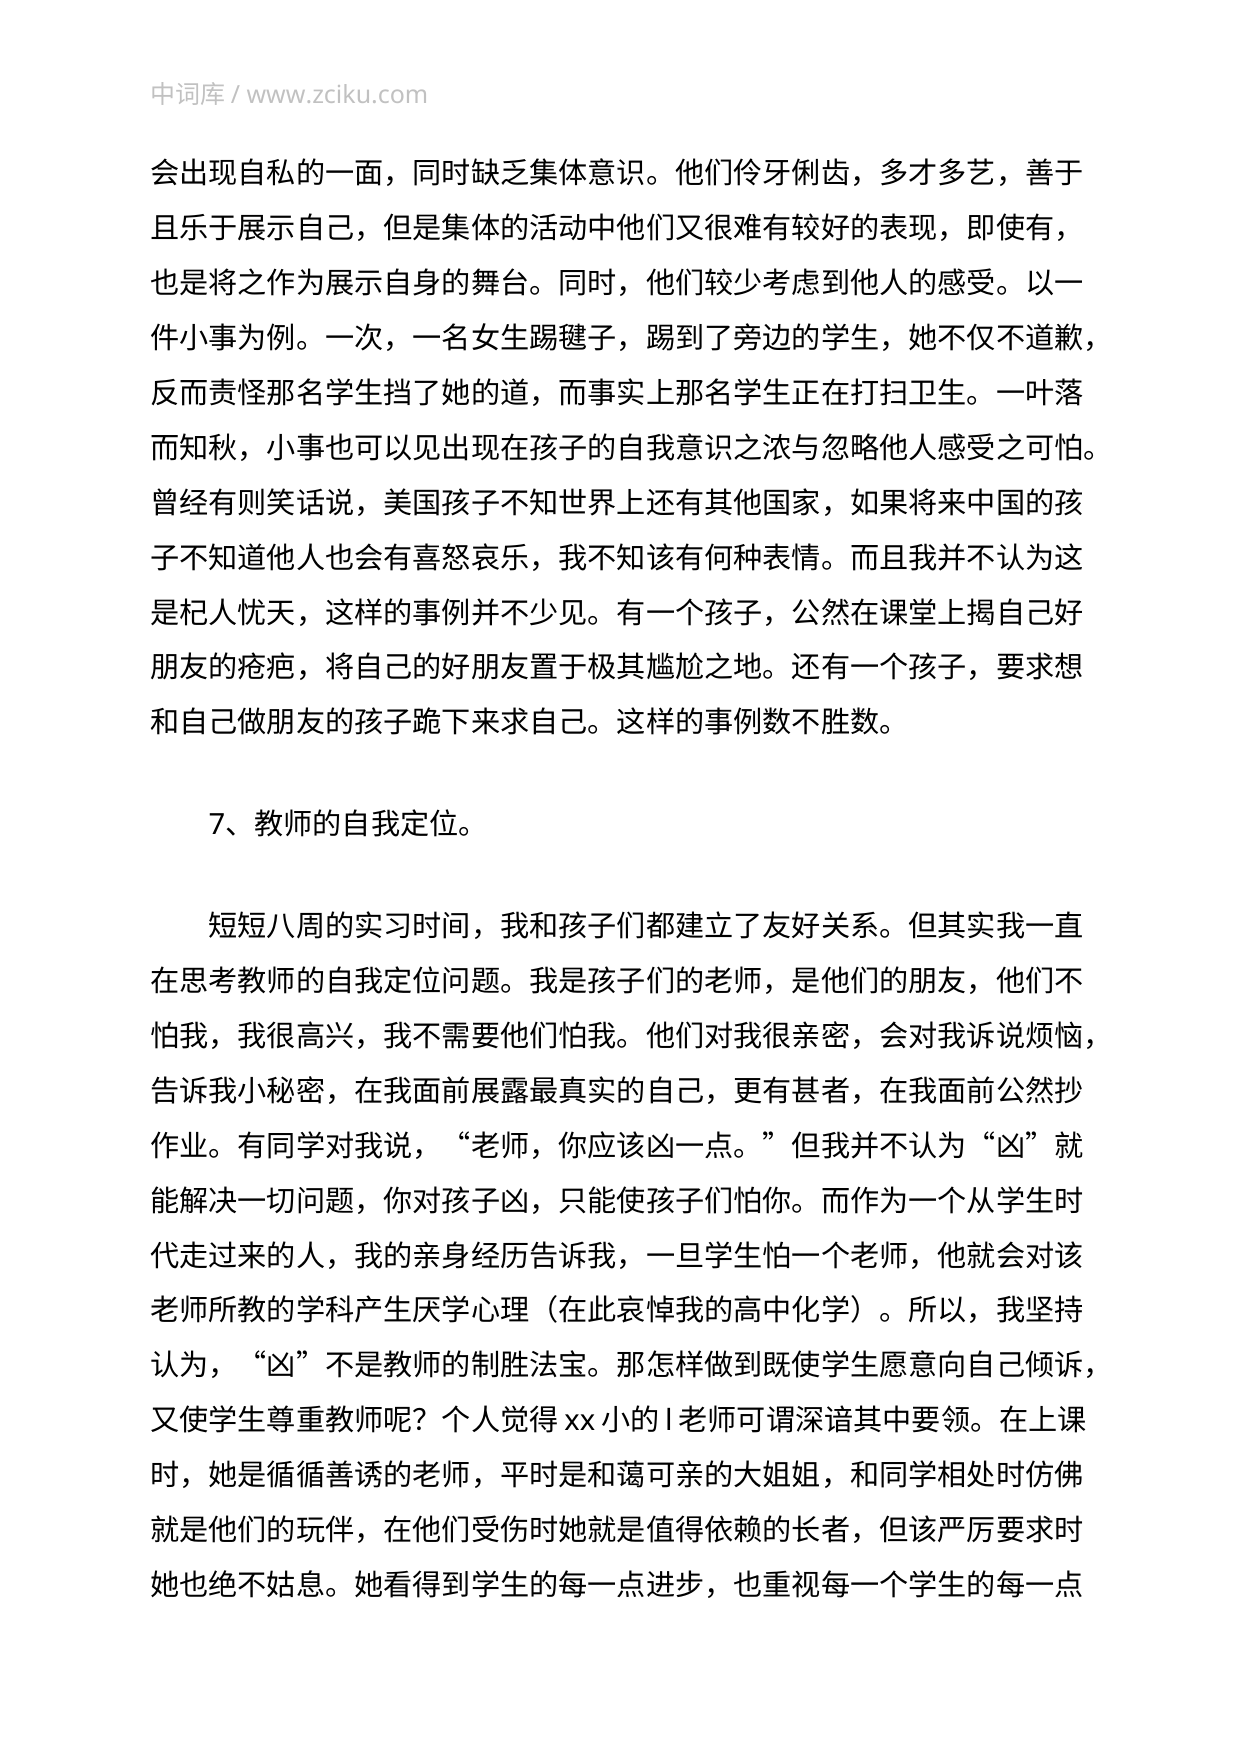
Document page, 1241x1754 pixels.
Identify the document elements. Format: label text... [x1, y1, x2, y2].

text 7、教师的自我定位。 [150, 801, 1090, 843]
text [150, 903, 1090, 1604]
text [150, 150, 1090, 741]
